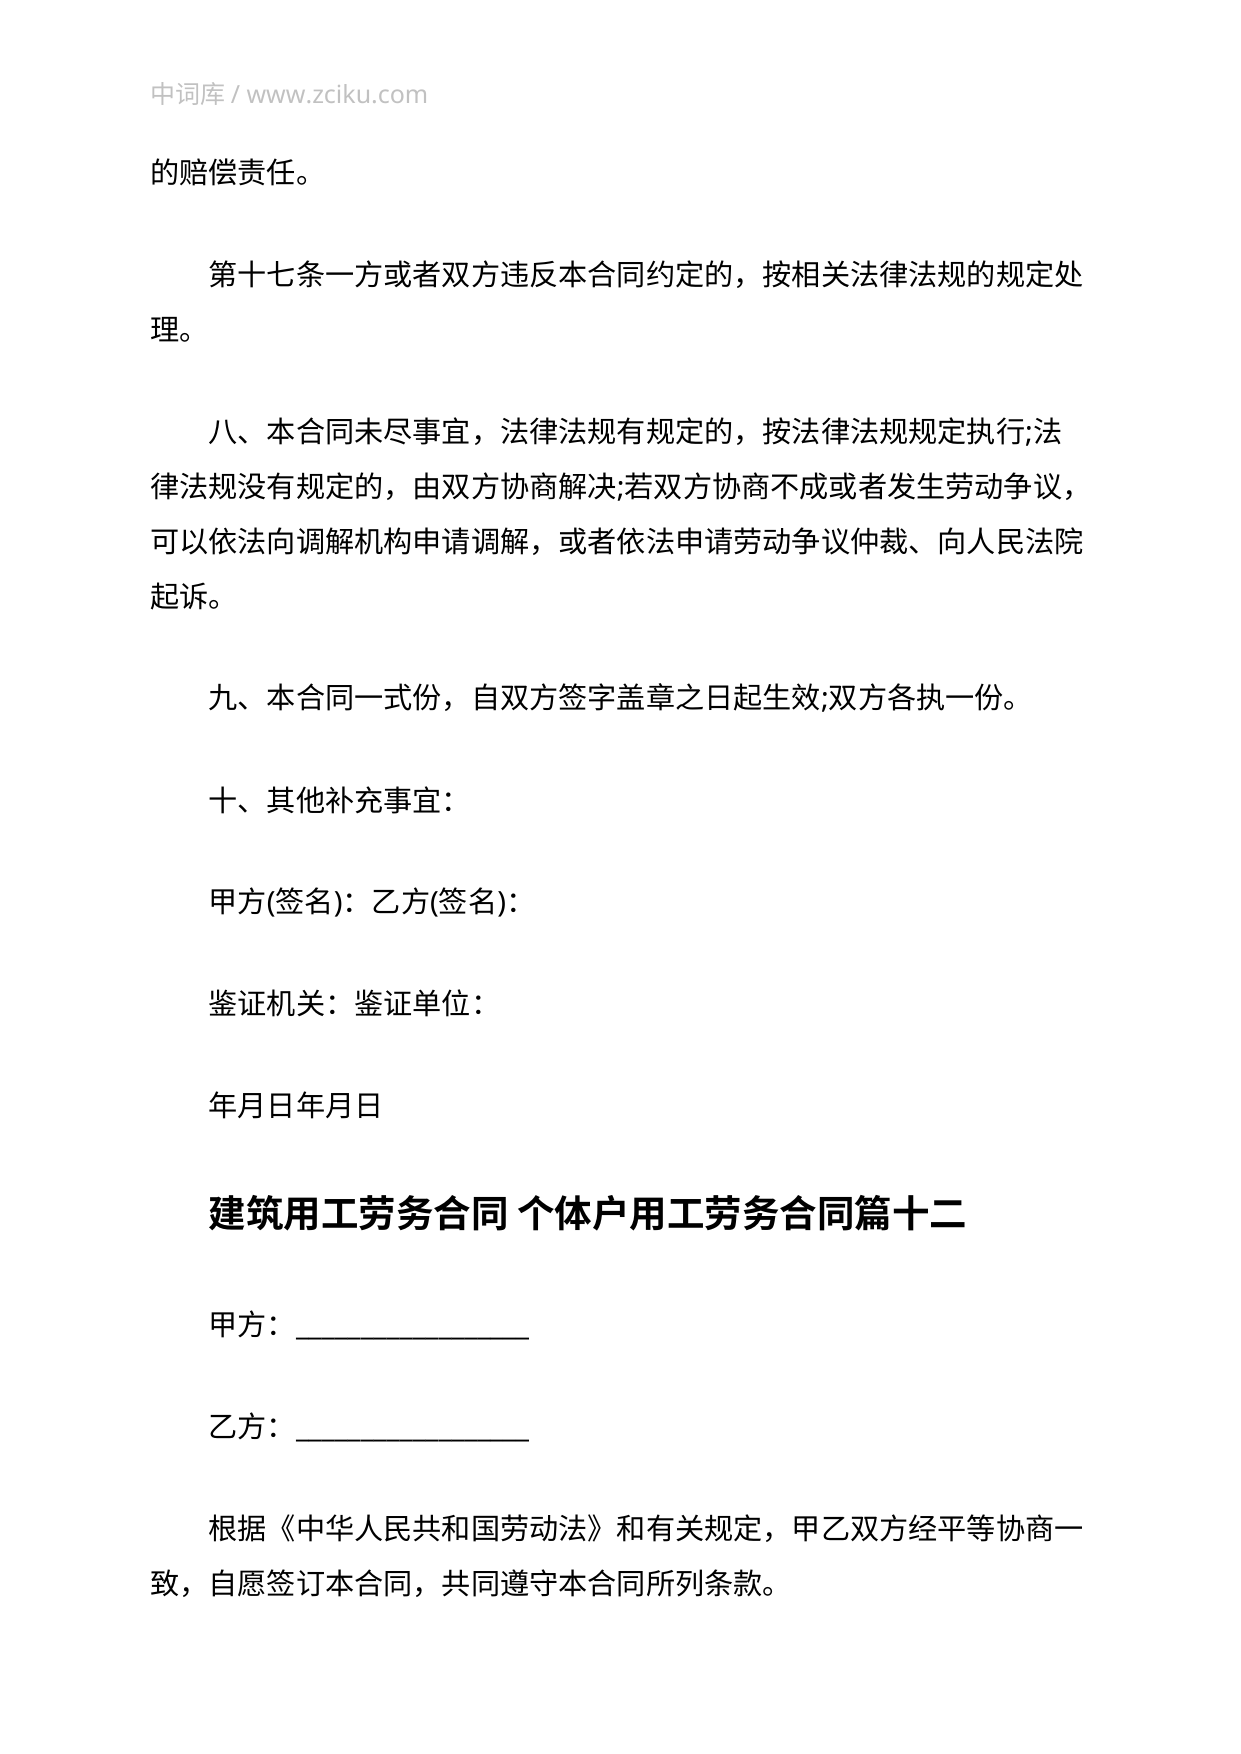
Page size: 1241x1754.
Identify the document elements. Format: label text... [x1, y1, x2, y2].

text 八、本合同未尽事宜，法律法规有规定的，按法律法规规定执行;法律法规没有规定的，由双方协商解决;若双方协商不成或者发生劳动争议，可以依法向调解机构申请调解，或者依法申请劳动争议仲裁、向人民法院起诉。 [150, 408, 1090, 616]
text 甲方(签名)：乙方(签名)： [150, 879, 1090, 921]
text 十、其他补充事宜： [150, 777, 1090, 819]
text 年月日年月日 [150, 1083, 1090, 1125]
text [150, 150, 1090, 192]
text 建筑用工劳务合同 个体户用工劳务合同篇十二 [150, 1184, 1090, 1239]
text 鉴证机关：鉴证单位： [150, 981, 1090, 1023]
text 甲方：__________________ [150, 1302, 1090, 1344]
text 第十七条一方或者双方违反本合同约定的，按相关法律法规的规定处理。 [150, 252, 1090, 349]
text 根据《中华人民共和国劳动法》和有关规定，甲乙双方经平等协商一致，自愿签订本合同，共同遵守本合同所列条款。 [150, 1506, 1090, 1603]
text 九、本合同一式份，自双方签字盖章之日起生效;双方各执一份。 [150, 675, 1090, 717]
text 乙方：__________________ [150, 1404, 1090, 1446]
